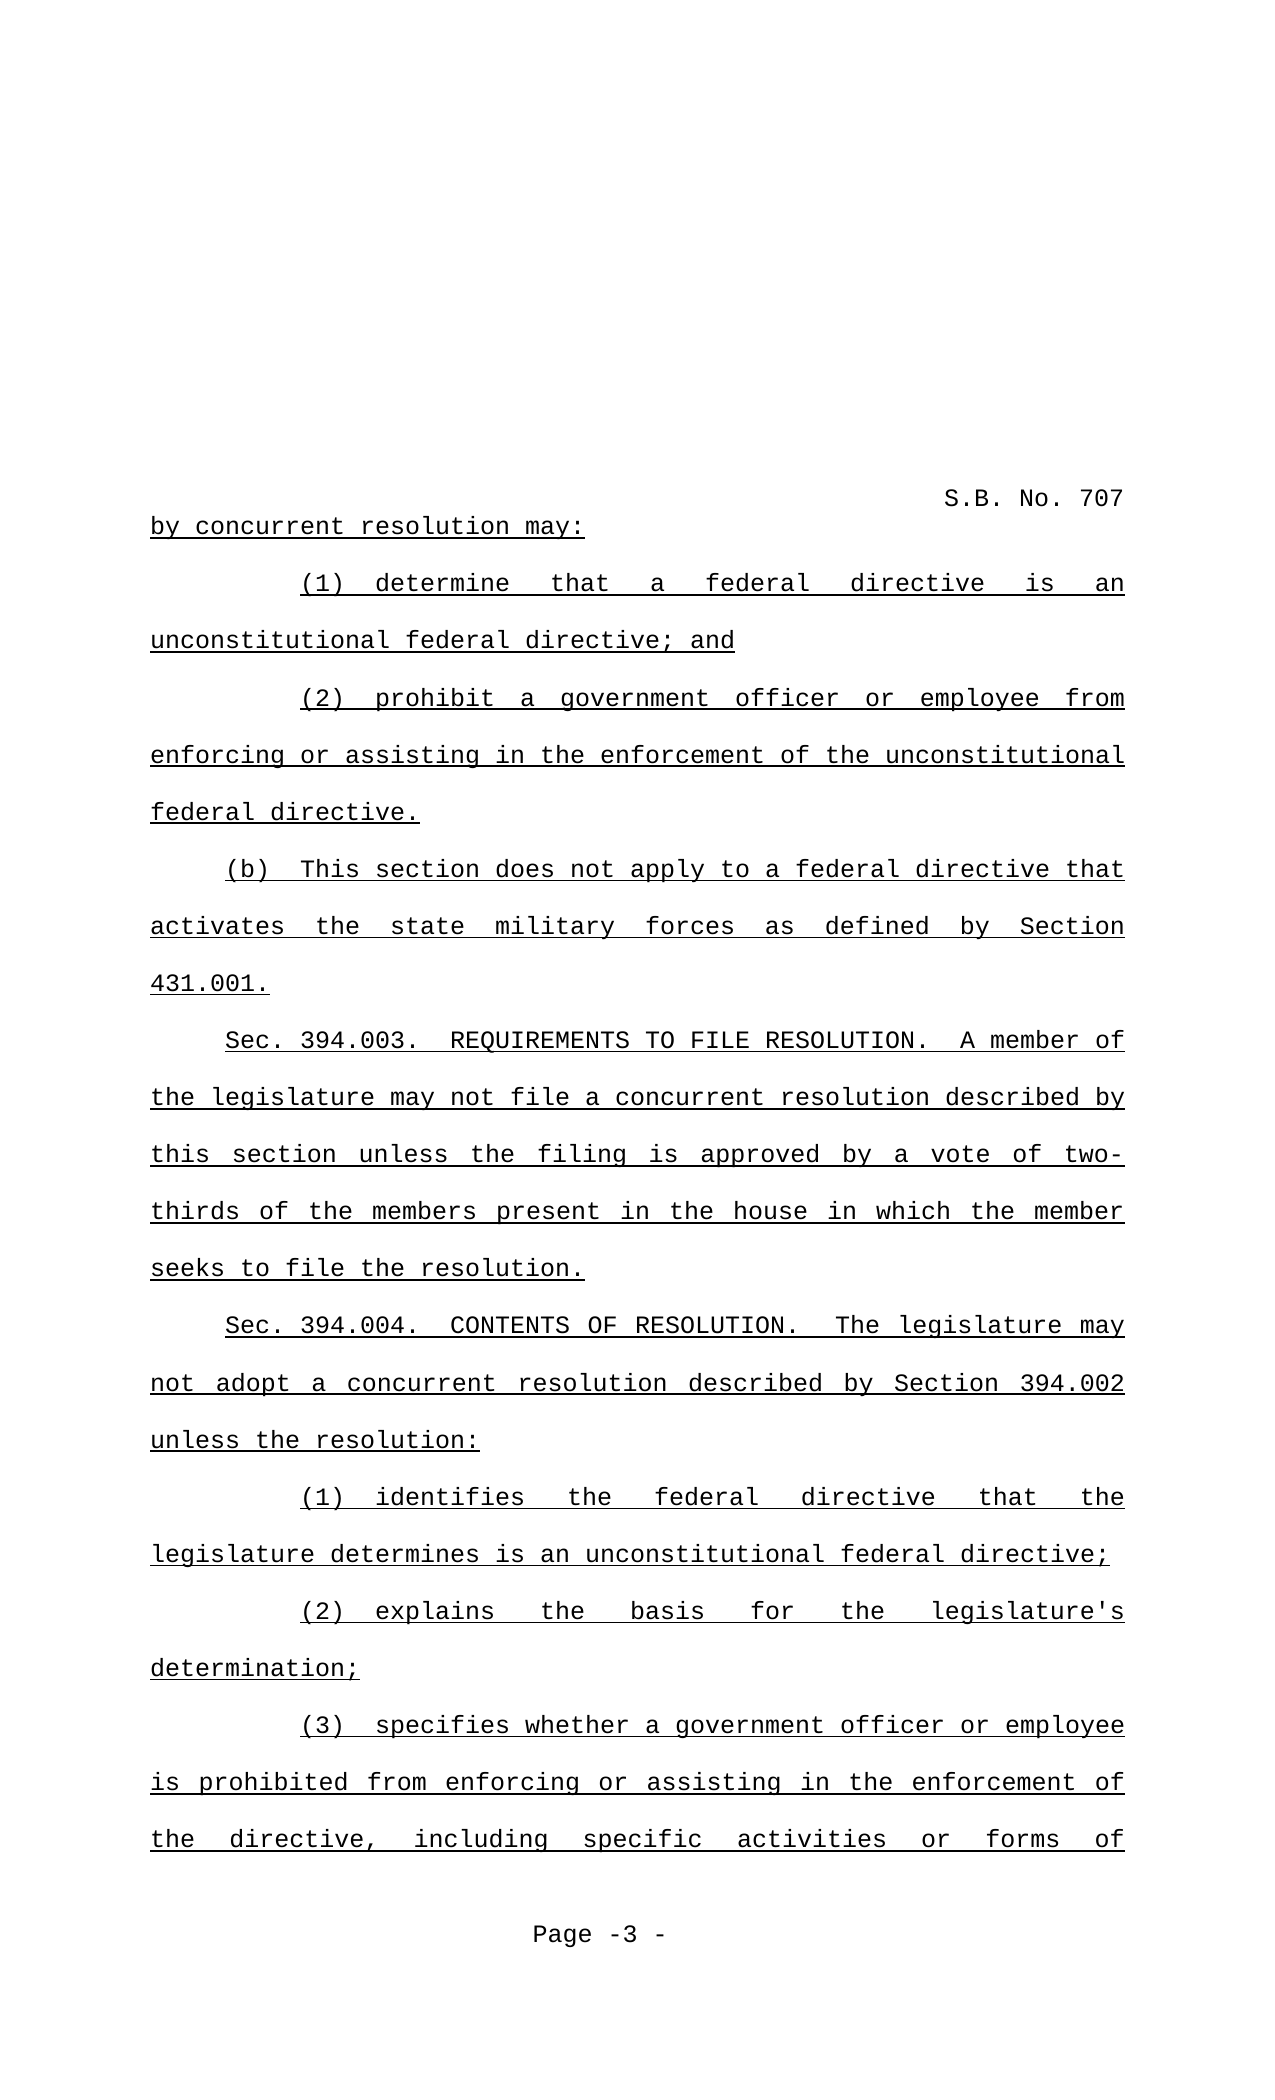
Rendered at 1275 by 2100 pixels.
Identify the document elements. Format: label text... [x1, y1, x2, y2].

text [150, 514, 1125, 542]
text Sec. 394.003. REQUIREMENTS TO FILE RESOLUTION. A member of the legislature may not file a concurrent resolution described by this section unless the filing is approved by a vote of two-thirds of the members present in the house in which the member seeks to file the resolution. [150, 1110, 1125, 1165]
text Sec. 394.003. REQUIREMENTS TO FILE RESOLUTION. A member of the legislature may not file a concurrent resolution described by this section unless the filing is approved by a vote of two-thirds of the members present in the house in which the member seeks to file the resolution. [150, 1027, 1125, 1108]
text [150, 1795, 1125, 1850]
text (2) prohibit a government officer or employee from enforcing or assisting in the enforcement of the unconstitutional federal directive. [150, 767, 1125, 828]
text Sec. 394.004. CONTENTS OF RESOLUTION. The legislature may not adopt a concurrent resolution described by Section 394.002 unless the resolution: [150, 1395, 1125, 1456]
text (b) This section does not apply to a federal directive that activates the state military forces as defined by Section 431.001. [150, 856, 1125, 937]
text Sec. 394.004. CONTENTS OF RESOLUTION. The legislature may not adopt a concurrent resolution described by Section 394.002 unless the resolution: [150, 1313, 1125, 1393]
text (2) explains the basis for the legislature's determination; [150, 1598, 1125, 1684]
text Sec. 394.003. REQUIREMENTS TO FILE RESOLUTION. A member of the legislature may not file a concurrent resolution described by this section unless the filing is approved by a vote of two-thirds of the members present in the house in which the member seeks to file the resolution. [150, 1167, 1125, 1222]
text (1) identifies the federal directive that the legislature determines is an unconstitutional federal directive; [150, 1484, 1125, 1570]
text Sec. 394.003. REQUIREMENTS TO FILE RESOLUTION. A member of the legislature may not file a concurrent resolution described by this section unless the filing is approved by a vote of two-thirds of the members present in the house in which the member seeks to file the resolution. [150, 1224, 1125, 1284]
text (1) determine that a federal directive is an unconstitutional federal directive; and [150, 571, 1125, 656]
text (b) This section does not apply to a federal directive that activates the state military forces as defined by Section 431.001. [150, 938, 1125, 999]
text (2) prohibit a government officer or employee from enforcing or assisting in the enforcement of the unconstitutional federal directive. [150, 685, 1125, 765]
